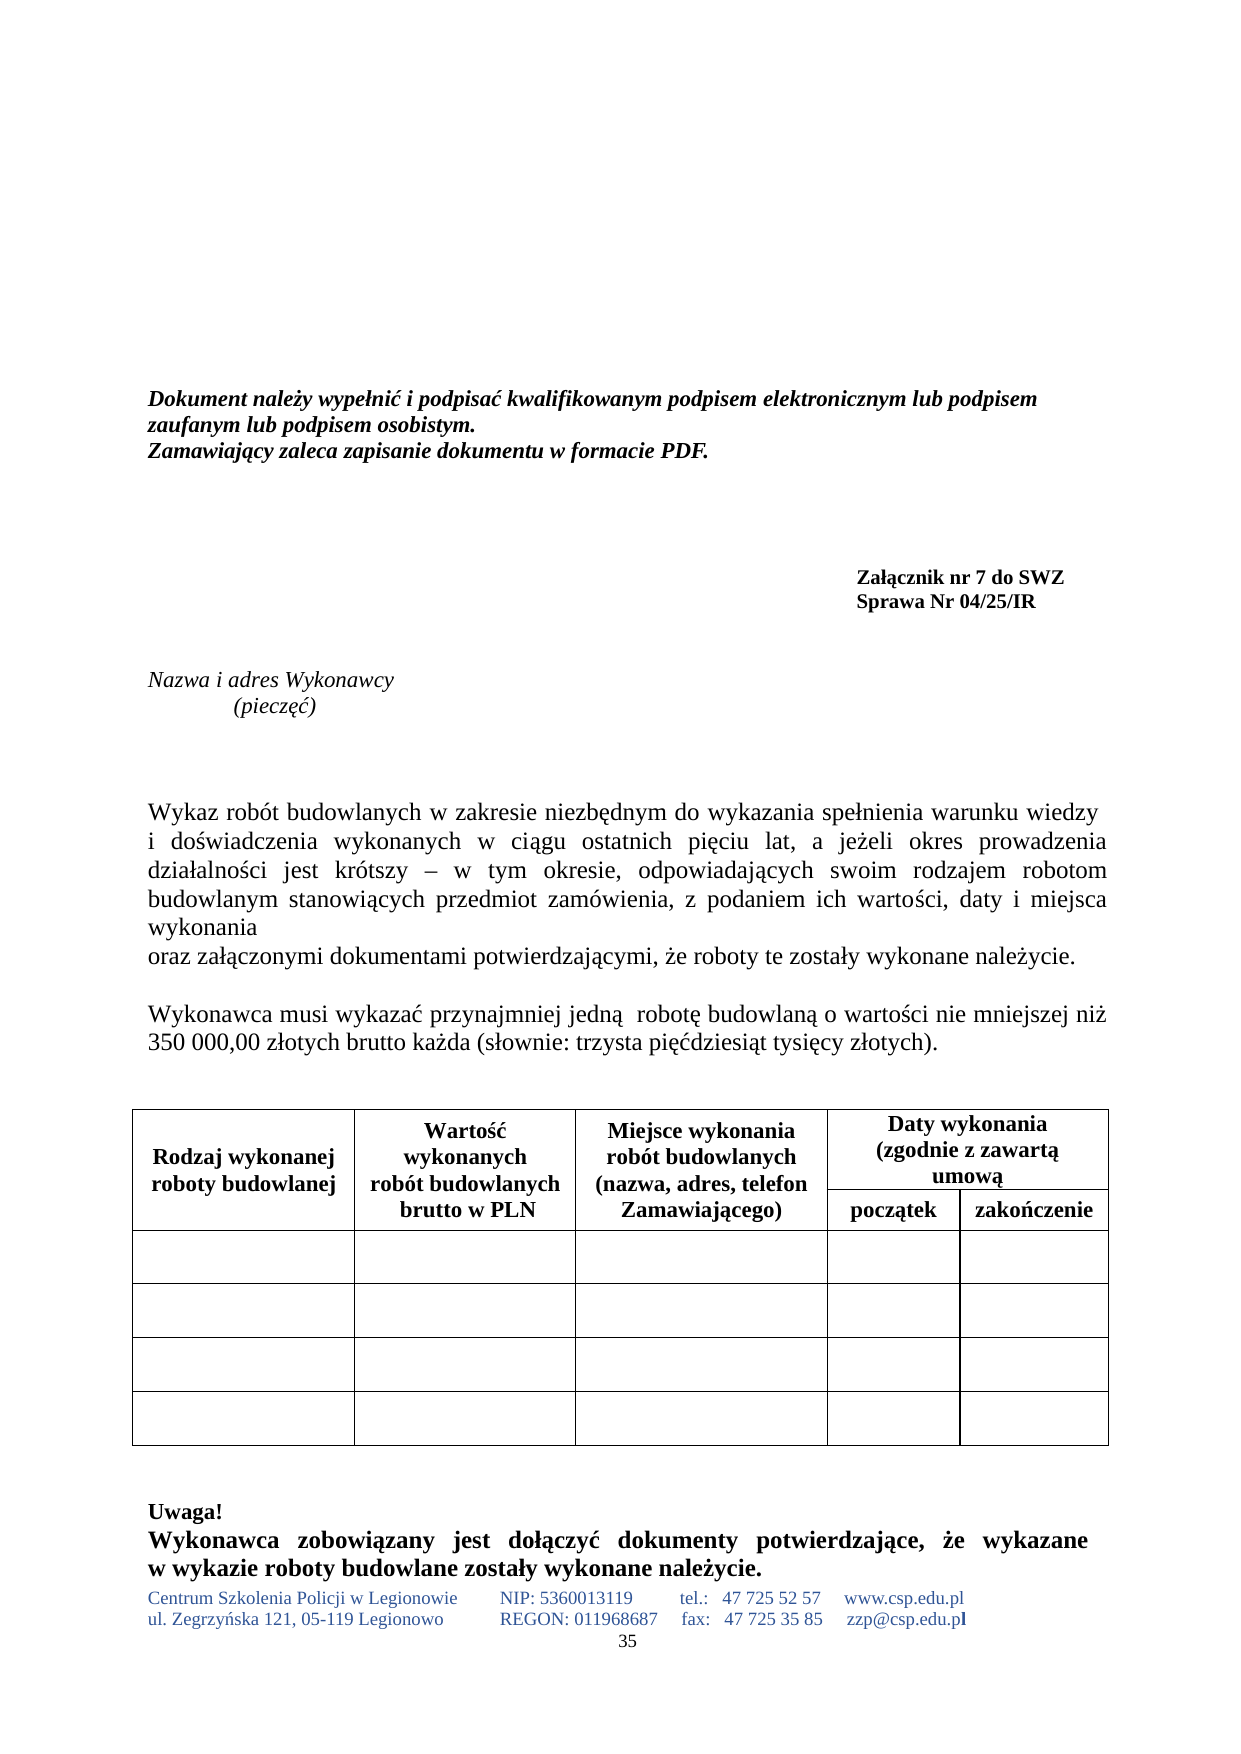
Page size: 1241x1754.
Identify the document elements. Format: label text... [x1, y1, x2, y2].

table_cell [961, 1284, 1108, 1337]
table_cell [961, 1338, 1108, 1391]
text (pieczęć) [148, 692, 1107, 718]
table_cell [828, 1338, 959, 1391]
text Dokument należy wypełnić i podpisać kwalifikowanym podpisem elektronicznym lub podpisem zaufanym lub podpisem osobistym. [148, 385, 1107, 438]
text Nazwa i adres Wykonawcy [148, 666, 1107, 692]
text Zamawiający zaleca zapisanie dokumentu w formacie PDF. [148, 438, 1107, 464]
table_cell [355, 1392, 575, 1444]
text Uwaga! [148, 1498, 1107, 1525]
table_cell [828, 1392, 959, 1444]
table_cell [576, 1284, 827, 1337]
table_cell [355, 1338, 575, 1391]
table_cell [133, 1284, 354, 1337]
table_cell [576, 1231, 827, 1283]
table_cell [828, 1231, 959, 1283]
table_header Daty wykonania (zgodnie z zawartą umową [828, 1110, 1108, 1189]
table_cell początek [828, 1190, 959, 1229]
table_header Rodzaj wykonanej roboty budowlanej [133, 1110, 354, 1229]
table_cell [133, 1231, 354, 1283]
table_cell [576, 1338, 827, 1391]
text Wykonawca zobowiązany jest dołączyć dokumenty potwierdzające, że wykazane w wykazie roboty budowlane zostały wykonane należycie. [148, 1525, 1107, 1582]
table_cell [961, 1392, 1108, 1444]
table_cell [576, 1392, 827, 1444]
table_cell zakończenie [961, 1190, 1108, 1229]
table_cell [355, 1231, 575, 1283]
table_header Miejsce wykonania robót budowlanych (nazwa, adres, telefon Zamawiającego) [576, 1110, 827, 1229]
text Wykaz robót budowlanych w zakresie niezbędnym do wykazania spełnienia warunku wiedzy i doświadczenia wykonanych w ciągu ostatnich pięciu lat, a jeżeli okres prowadzenia działalności jest krótszy – w tym okresie, odpowiadających swoim rodzajem robotom budowlanym stanowiących przedmiot zamówienia, z podaniem ich wartości, daty i miejsca wykonania oraz załączonymi dokumentami potwierdzającymi, że roboty te zostały wykonane należycie. [148, 797, 1107, 970]
table_cell [133, 1392, 354, 1444]
table_cell [133, 1338, 354, 1391]
table_cell [355, 1284, 575, 1337]
table_cell [961, 1231, 1108, 1283]
table_header Wartość wykonanych robót budowlanych brutto w PLN [355, 1110, 575, 1229]
table_cell [828, 1284, 959, 1337]
text Sprawa Nr 04/25/IR [856, 589, 1107, 613]
text Wykonawca musi wykazać przynajmniej jedną robotę budowlaną o wartości nie mniejszej niż 350 000,00 złotych brutto każda (słownie: trzysta pięćdziesiąt tysięcy złotych). [148, 999, 1107, 1056]
text Załącznik nr 7 do SWZ [856, 565, 1107, 589]
